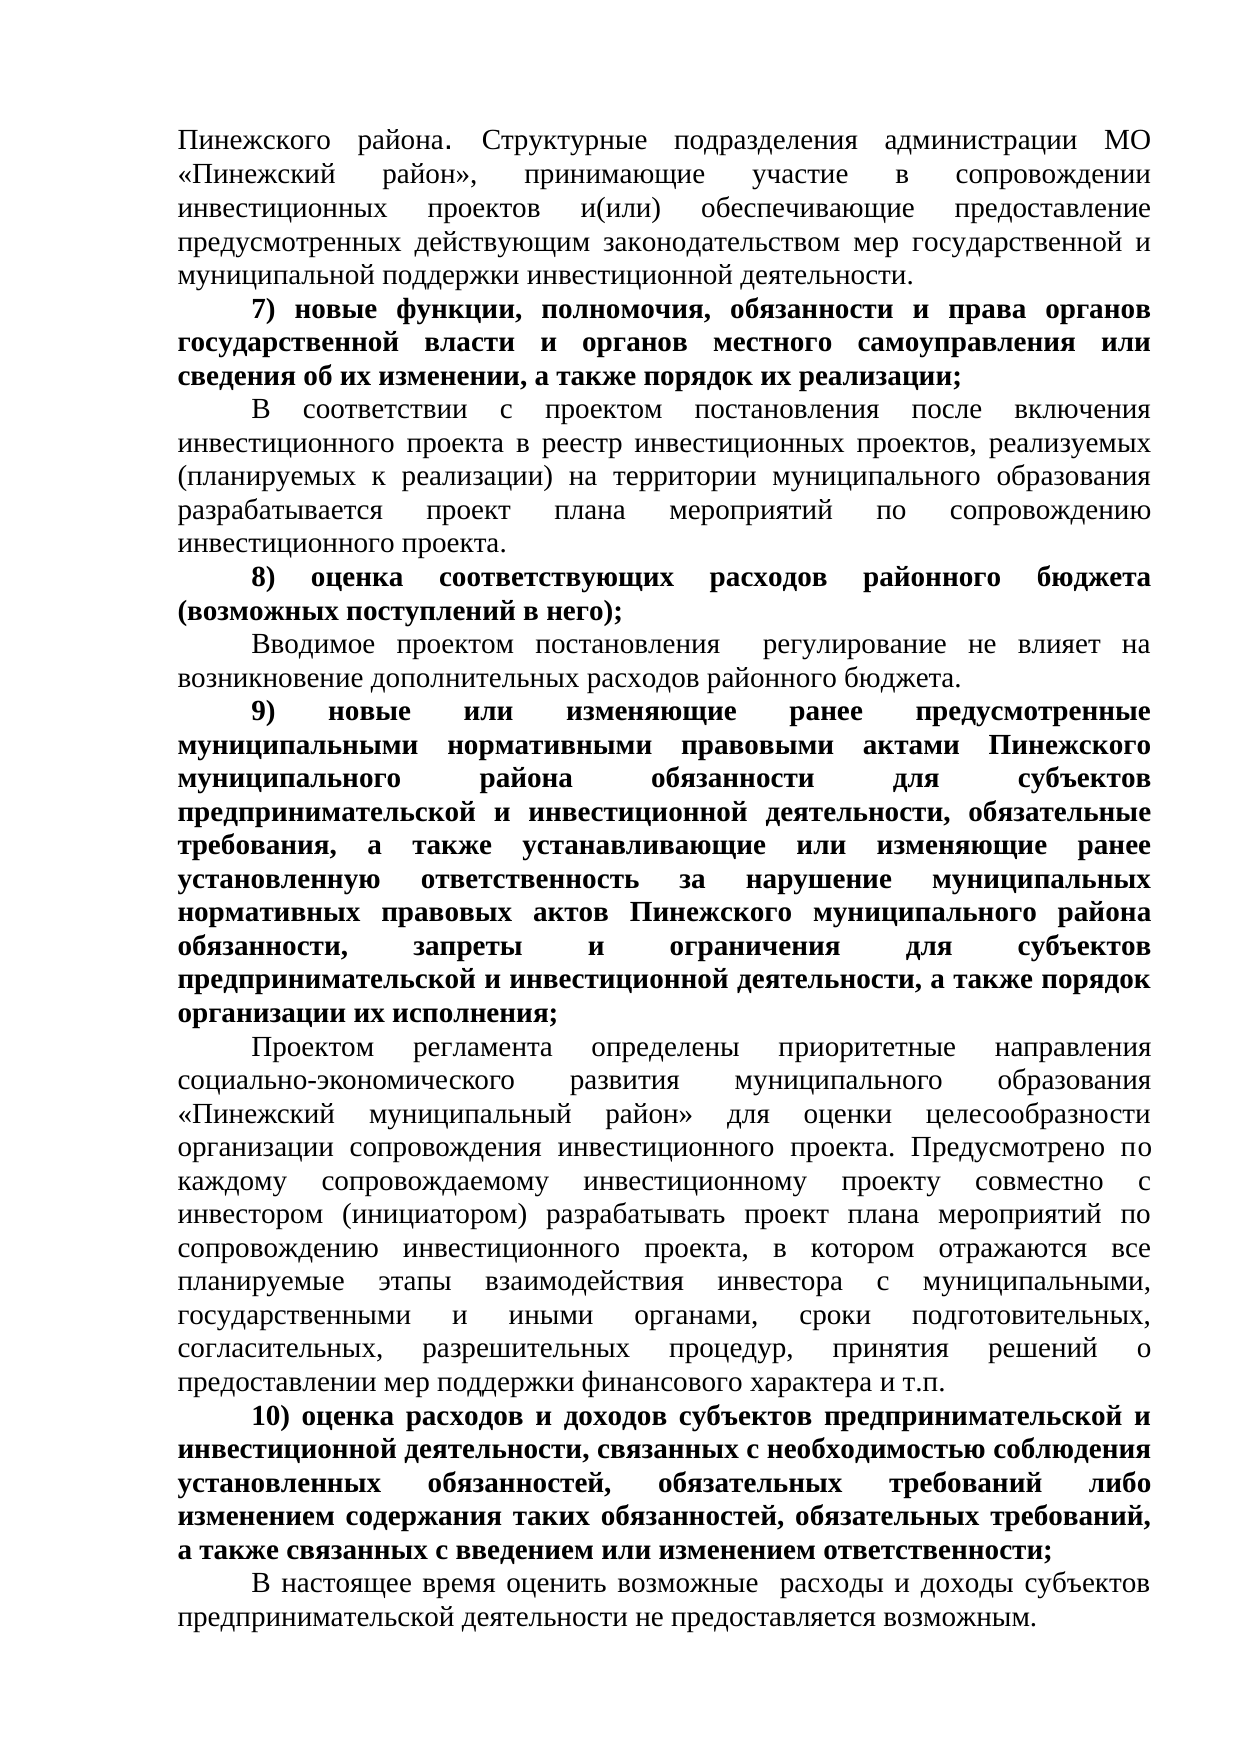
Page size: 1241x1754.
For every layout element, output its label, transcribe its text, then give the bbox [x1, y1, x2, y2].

text 10) оценка расходов и доходов субъектов предпринимательской и инвестиционной деятельности, связанных с необходимостью соблюдения установленных обязанностей, обязательных требований либо изменением содержания таких обязанностей, обязательных требований, а также связанных с введением или изменением ответственности; [177, 1398, 1152, 1565]
text Вводимое проектом постановления регулирование не влияет на возникновение дополнительных расходов районного бюджета. [177, 626, 1152, 693]
text 7) новые функции, полномочия, обязанности и права органов государственной власти и органов местного самоуправления или сведения об их изменении, а также порядок их реализации; [177, 291, 1152, 391]
text В соответствии с проектом постановления после включения инвестиционного проекта в реестр инвестиционных проектов, реализуемых (планируемых к реализации) на территории муниципального образования разрабатывается проект плана мероприятий по сопровождению инвестиционного проекта. [177, 391, 1152, 559]
text Проектом регламента определены приоритетные направления социально-экономического развития муниципального образования «Пинежский муниципальный район» для оценки целесообразности организации сопровождения инвестиционного проекта. Предусмотрено по каждому сопровождаемому инвестиционному проекту совместно с инвестором (инициатором) разрабатывать проект плана мероприятий по сопровождению инвестиционного проекта, в котором отражаются все планируемые этапы взаимодействия инвестора с муниципальными, государственными и иными органами, сроки подготовительных, согласительных, разрешительных процедур, принятия решений о предоставлении мер поддержки финансового характера и т.п. [177, 1029, 1152, 1398]
text В настоящее время оценить возможные расходы и доходы субъектов предпринимательской деятельности не предоставляется возможным. [177, 1565, 1152, 1632]
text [177, 118, 1152, 291]
text 9) новые или изменяющие ранее предусмотренные муниципальными нормативными правовыми актами Пинежского муниципального района обязанности для субъектов предпринимательской и инвестиционной деятельности, обязательные требования, а также устанавливающие или изменяющие ранее установленную ответственность за нарушение муниципальных нормативных правовых актов Пинежского муниципального района обязанности, запреты и ограничения для субъектов предпринимательской и инвестиционной деятельности, а также порядок организации их исполнения; [177, 693, 1152, 1029]
text 8) оценка соответствующих расходов районного бюджета (возможных поступлений в него); [177, 559, 1152, 626]
